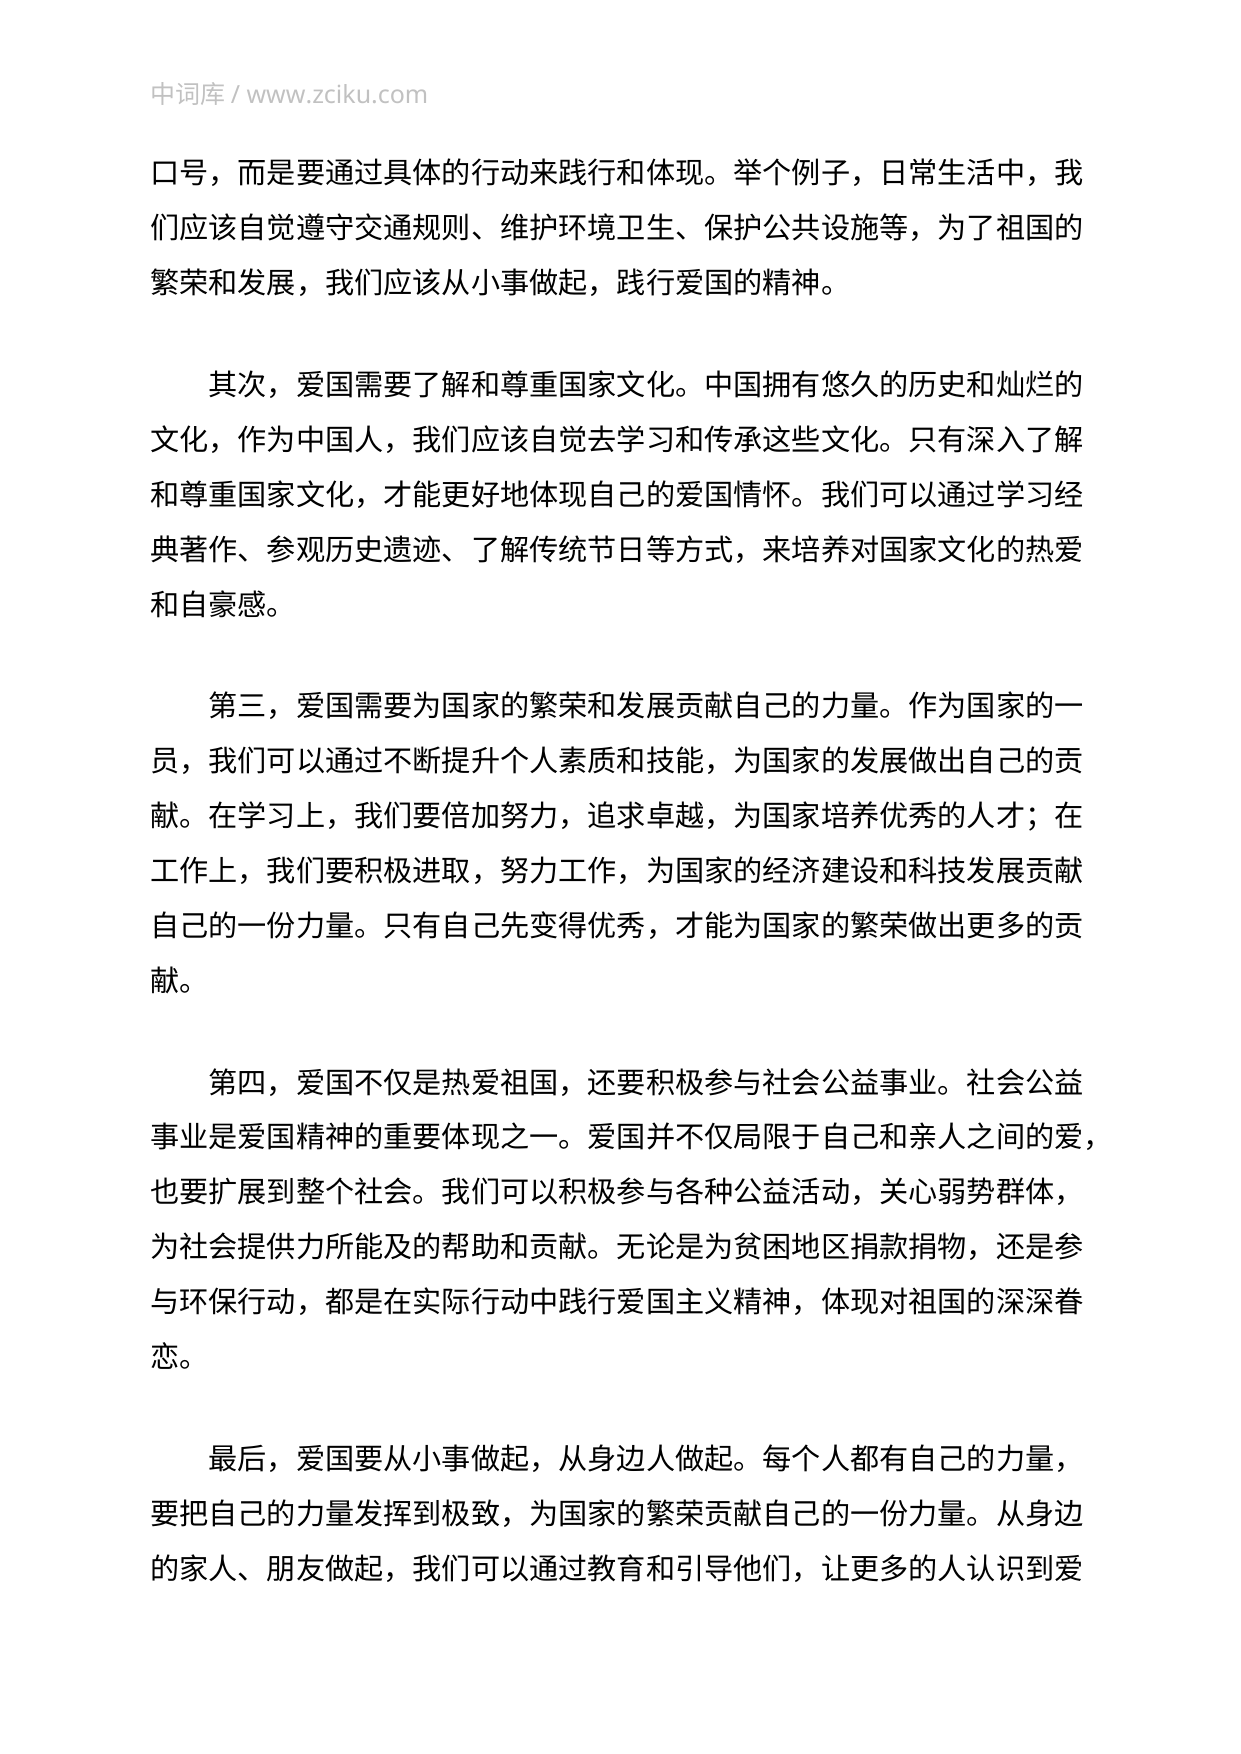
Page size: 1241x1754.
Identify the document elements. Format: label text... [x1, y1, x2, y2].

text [150, 150, 1090, 302]
text 第四，爱国不仅是热爱祖国，还要积极参与社会公益事业。社会公益事业是爱国精神的重要体现之一。爱国并不仅局限于自己和亲人之间的爱，也要扩展到整个社会。我们可以积极参与各种公益活动，关心弱势群体，为社会提供力所能及的帮助和贡献。无论是为贫困地区捐款捐物，还是参与环保行动，都是在实际行动中践行爱国主义精神，体现对祖国的深深眷恋。 [150, 1059, 1090, 1376]
text 其次，爱国需要了解和尊重国家文化。中国拥有悠久的历史和灿烂的文化，作为中国人，我们应该自觉去学习和传承这些文化。只有深入了解和尊重国家文化，才能更好地体现自己的爱国情怀。我们可以通过学习经典著作、参观历史遗迹、了解传统节日等方式，来培养对国家文化的热爱和自豪感。 [150, 362, 1090, 623]
text 第三，爱国需要为国家的繁荣和发展贡献自己的力量。作为国家的一员，我们可以通过不断提升个人素质和技能，为国家的发展做出自己的贡献。在学习上，我们要倍加努力，追求卓越，为国家培养优秀的人才；在工作上，我们要积极进取，努力工作，为国家的经济建设和科技发展贡献自己的一份力量。只有自己先变得优秀，才能为国家的繁荣做出更多的贡献。 [150, 683, 1090, 1000]
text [150, 1435, 1090, 1587]
